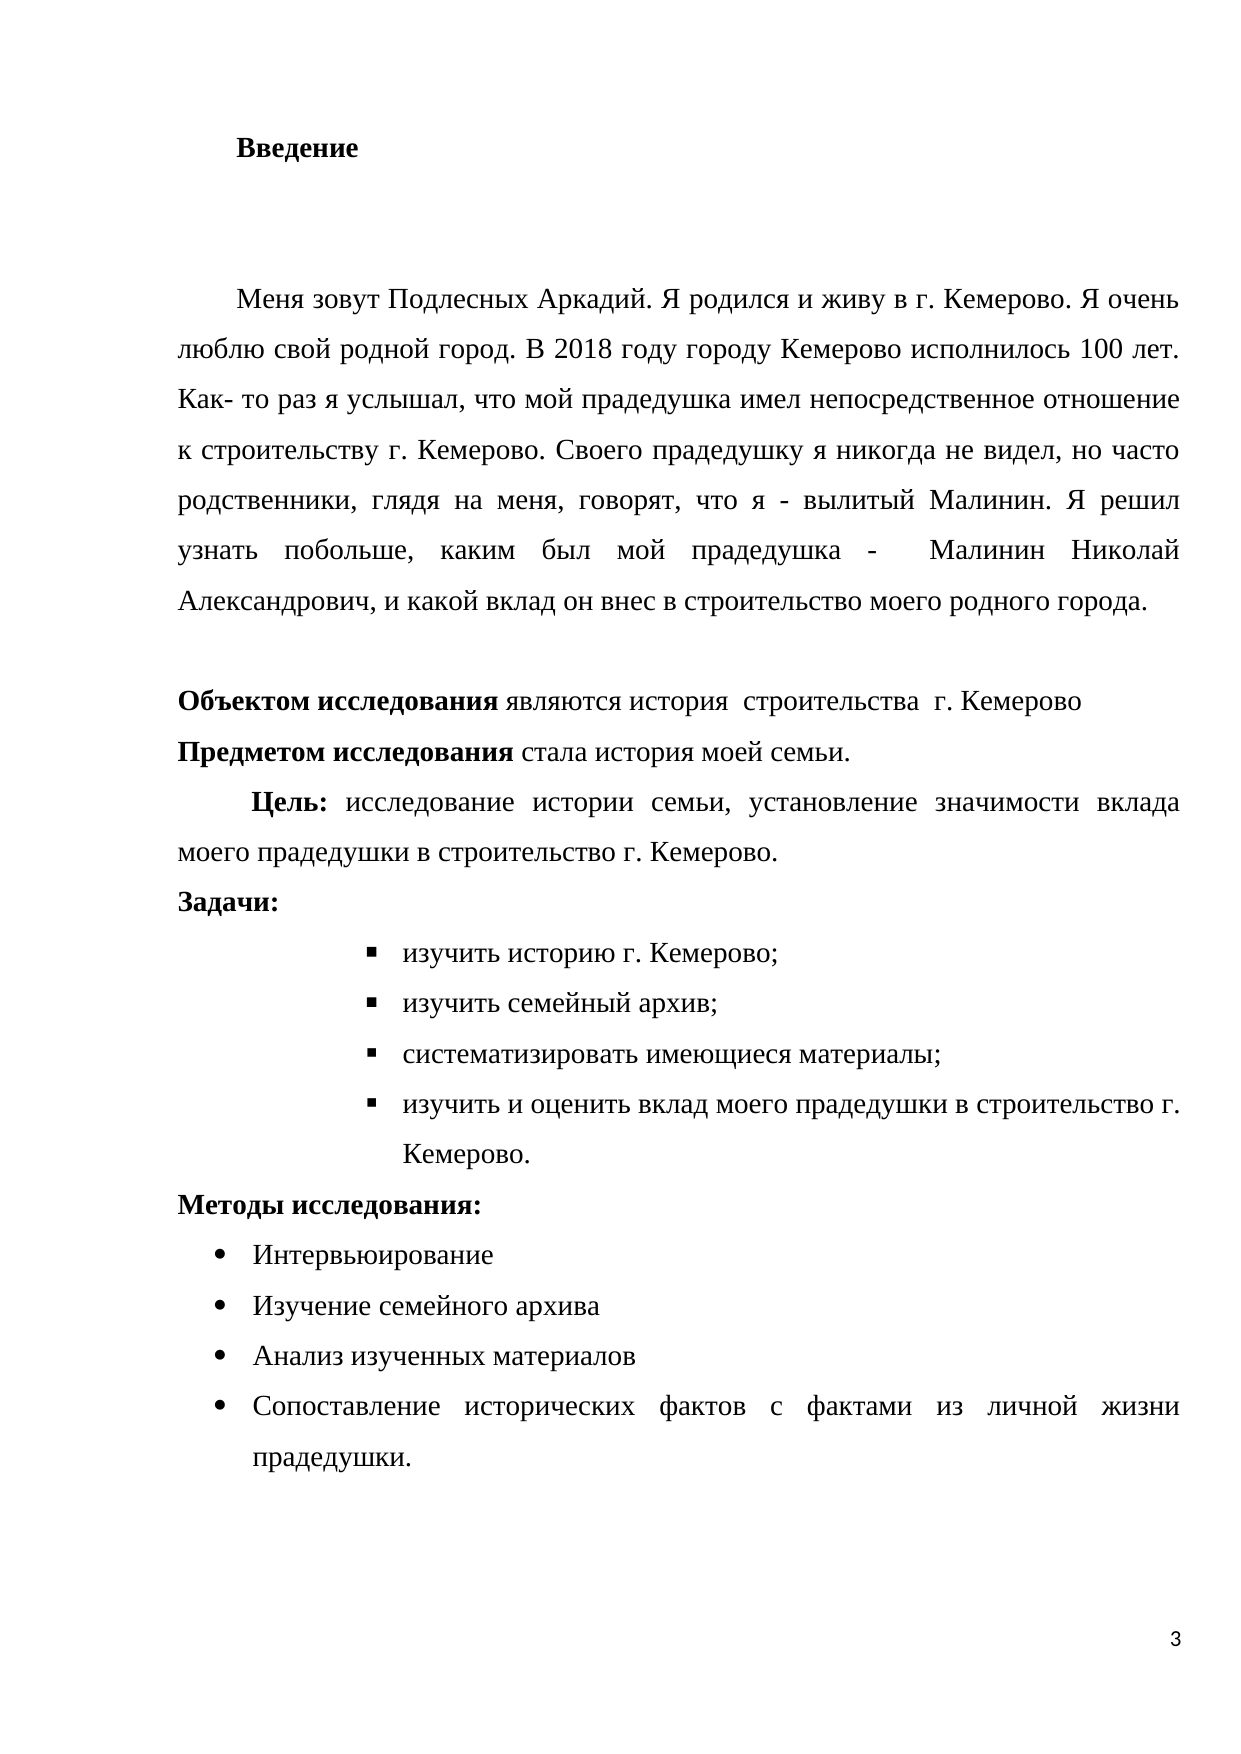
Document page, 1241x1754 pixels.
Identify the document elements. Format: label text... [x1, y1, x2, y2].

text Цель: исследование истории семьи, установление значимости вклада моего прадедушки в строительство г. Кемерово. [177, 784, 1181, 868]
list Сопоставление исторических фактов с фактами из личной жизни прадедушки. [215, 1388, 1181, 1472]
text Введение [177, 130, 1181, 163]
list Методы исследования: [177, 1187, 1181, 1220]
list изучить семейный архив; [365, 985, 1181, 1019]
list Интервьюирование [215, 1237, 1181, 1271]
list Анализ изученных материалов [215, 1338, 1181, 1372]
list Изучение семейного архива [215, 1288, 1181, 1321]
list систематизировать имеющиеся материалы; [365, 1036, 1181, 1069]
list изучить историю г. Кемерово; [365, 935, 1181, 968]
list изучить и оценить вклад моего прадедушки в строительство г. Кемерово. [365, 1086, 1181, 1170]
text Задачи: [177, 884, 1181, 918]
text Меня зовут Подлесных Аркадий. Я родился и живу в г. Кемерово. Я очень люблю свой родной город. В 2018 году городу Кемерово исполнилось 100 лет. Как- то раз я услышал, что мой прадедушка имел непосредственное отношение к строительству г. Кемерово. Своего прадедушку я никогда не видел, но часто родственники, глядя на меня, говорят, что я - вылитый Малинин. Я решил узнать побольше, каким был мой прадедушка - Малинин Николай Александрович, и какой вклад он внес в строительство моего родного города. [177, 281, 1181, 616]
text Предметом исследования стала история моей семьи. [177, 734, 1181, 767]
text Объектом исследования являются история строительства г. Кемерово [177, 683, 1181, 717]
